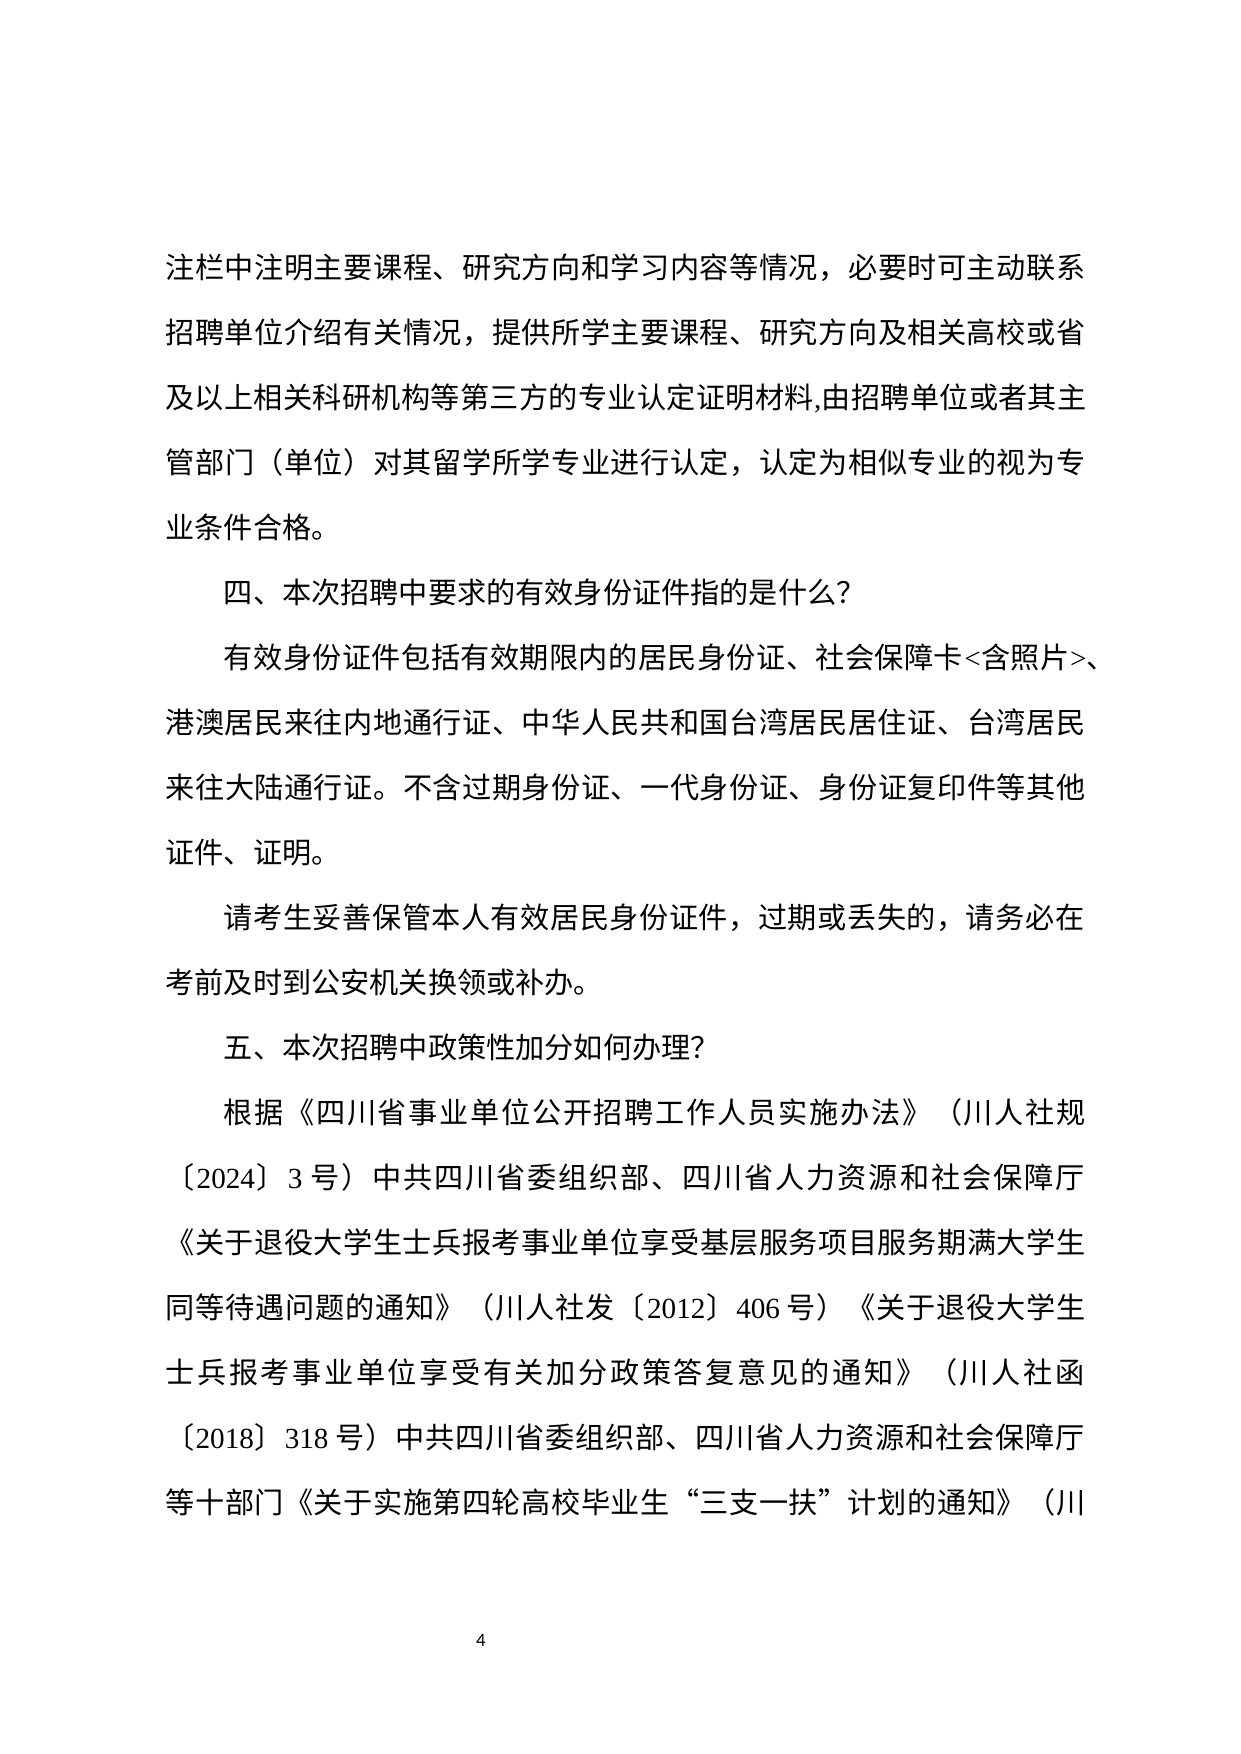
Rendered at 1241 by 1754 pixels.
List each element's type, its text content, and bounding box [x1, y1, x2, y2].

text 四、本次招聘中要求的有效身份证件指的是什么？ [165, 558, 1087, 623]
text 有效身份证件包括有效期限内的居民身份证、社会保障卡<含照片>、港澳居民来往内地通行证、中华人民共和国台湾居民居住证、台湾居民来往大陆通行证。不含过期身份证、一代身份证、身份证复印件等其他证件、证明。 [165, 623, 1087, 883]
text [165, 233, 1087, 558]
text 五、本次招聘中政策性加分如何办理？ [165, 1013, 1087, 1078]
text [165, 1078, 1087, 1533]
text 请考生妥善保管本人有效居民身份证件，过期或丢失的，请务必在考前及时到公安机关换领或补办。 [165, 883, 1087, 1013]
